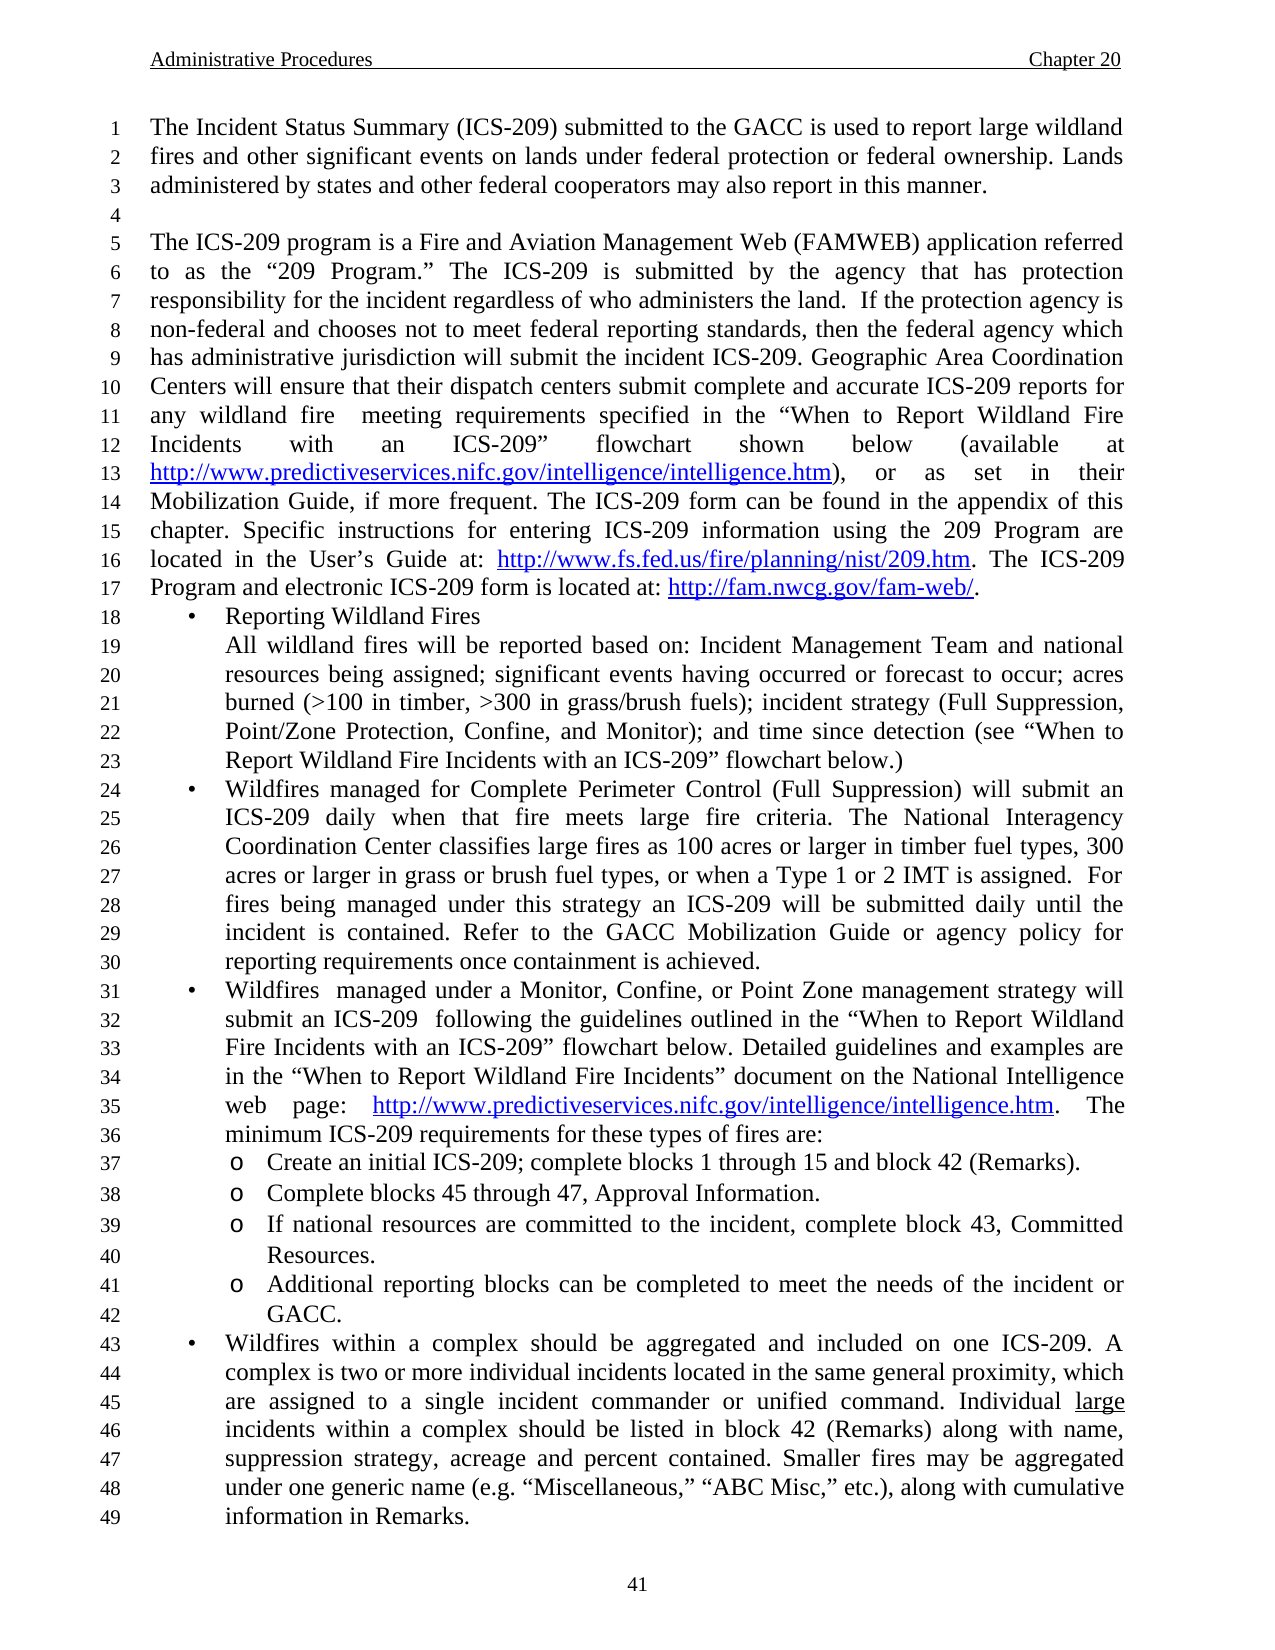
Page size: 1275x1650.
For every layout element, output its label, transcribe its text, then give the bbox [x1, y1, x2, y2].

text The Incident Status Summary (ICS-209) submitted to the GACC is used to report large wildland fires and other significant events on lands under federal protection or federal ownership. Lands administered by states and other federal cooperators may also report in this manner. [150, 112, 1125, 199]
list Wildfires managed under a Monitor, Confine, or Point Zone management strategy will submit an ICS-209 following the guidelines outlined in the “When to Report Wildland Fire Incidents with an ICS-209” flowchart below. Detailed guidelines and examples are in the “When to Report Wildland Fire Incidents” document on the National Intelligence web page: http://www.predictiveservices.nifc.gov/intelligence/intelligence.htm. The minimum ICS-209 requirements for these types of fires are: [187, 975, 1125, 1147]
list Wildfires managed for Complete Perimeter Control (Full Suppression) will submit an ICS-209 daily when that fire meets large fire criteria. The National Interagency Coordination Center classifies large fires as 100 acres or larger in timber fuel types, 300 acres or larger in grass or brush fuel types, or when a Type 1 or 2 IMT is assigned. For fires being managed under this strategy an ICS-209 will be submitted daily until the incident is contained. Refer to the GACC Mobilization Guide or agency policy for reporting requirements once containment is achieved. [187, 774, 1125, 975]
list Wildfires within a complex should be aggregated and included on one ICS-209. A complex is two or more individual incidents located in the same general proximity, which are assigned to a single incident commander or unified command. Individual large incidents within a complex should be listed in block 42 (Remarks) along with name, suppression strategy, acreage and percent contained. Smaller fires may be aggregated under one generic name (e.g. “Miscellaneous,” “ABC Misc,” etc.), along with cumulative information in Remarks. [187, 1328, 1125, 1529]
list Create an initial ICS-209; complete blocks 1 through 15 and block 42 (Remarks). [229, 1147, 1125, 1178]
text The ICS-209 program is a Fire and Aviation Management Web (FAMWEB) application referred to as the “209 Program.” The ICS-209 is submitted by the agency that has protection responsibility for the incident regardless of who administers the land. If the protection agency is non-federal and chooses not to meet federal reporting standards, then the federal agency which has administrative jurisdiction will submit the incident ICS-209. Geographic Area Coordination Centers will ensure that their dispatch centers submit complete and accurate ICS-209 reports for any wildland fire meeting requirements specified in the “When to Report Wildland Fire Incidents with an ICS-209” flowchart shown below (available at http://www.predictiveservices.nifc.gov/intelligence/intelligence.htm), or as set in their Mobilization Guide, if more frequent. The ICS-209 form can be found in the appendix of this chapter. Specific instructions for entering ICS-209 information using the 209 Program are located in the User’s Guide at: http://www.fs.fed.us/fire/planning/nist/209.htm. The ICS-209 Program and electronic ICS-209 form is located at: http://fam.nwcg.gov/fam-web/. [150, 227, 1125, 601]
list Reporting Wildland Fires [187, 601, 1125, 630]
text All wildland fires will be reported based on: Incident Management Team and national resources being assigned; significant events having occurred or forecast to occur; acres burned (>100 in timber, >300 in grass/brush fuels); incident strategy (Full Suppression, Point/Zone Protection, Confine, and Monitor); and time since detection (see “When to Report Wildland Fire Incidents with an ICS-209” flowchart below.) [225, 630, 1125, 774]
list Complete blocks 45 through 47, Approval Information. [229, 1178, 1125, 1209]
list Additional reporting blocks can be completed to meet the needs of the incident or GACC. [229, 1269, 1125, 1328]
list If national resources are committed to the incident, complete block 43, Committed Resources. [229, 1209, 1125, 1269]
